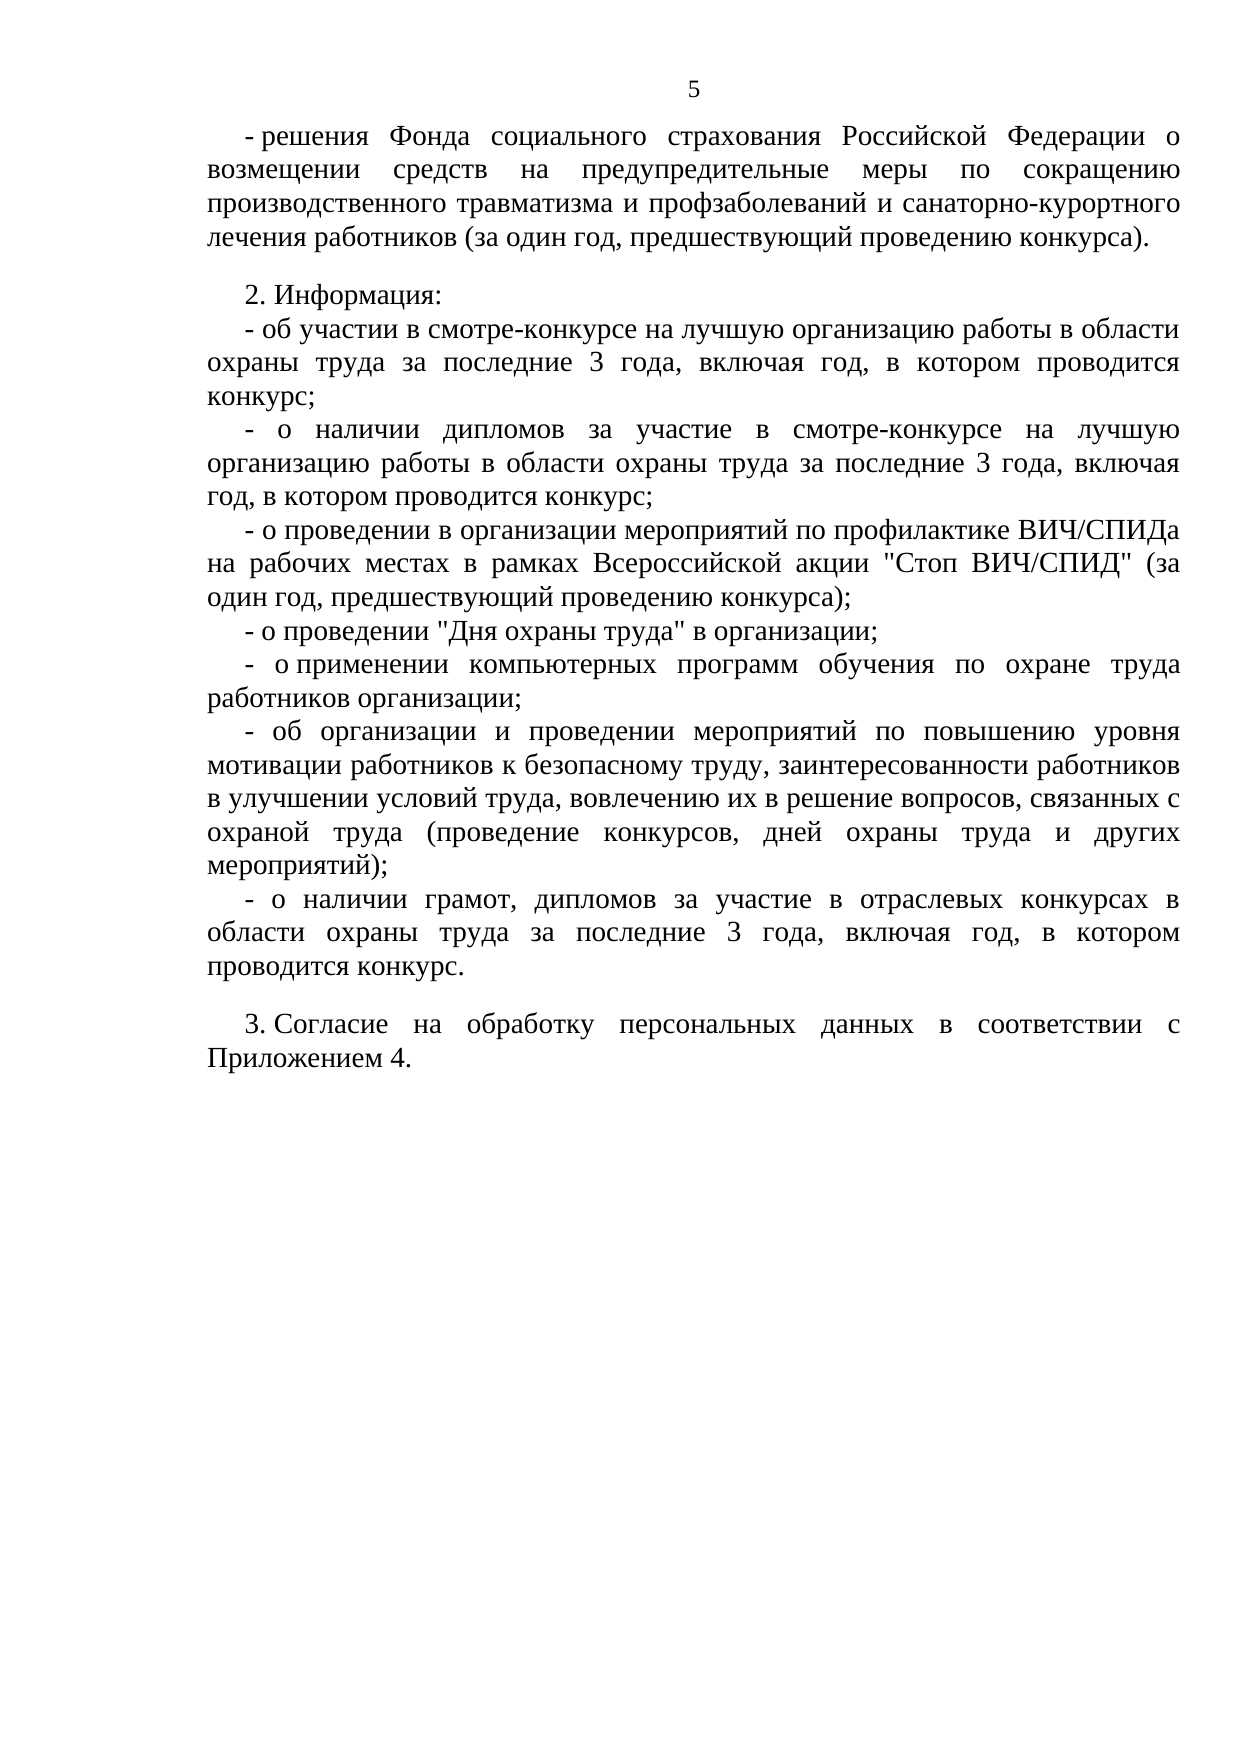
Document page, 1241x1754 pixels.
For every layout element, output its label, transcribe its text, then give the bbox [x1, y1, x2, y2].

list 3. Согласие на обработку персональных данных в соответствии с Приложением 4. [207, 1007, 1181, 1074]
text - о наличии грамот, дипломов за участие в отраслевых конкурсах в области охраны труда за последние 3 года, включая год, в котором проводится конкурс. [207, 881, 1181, 982]
text - решения Фонда социального страхования Российской Федерации о возмещении средств на предупредительные меры по сокращению производственного травматизма и профзаболеваний и санаторно-курортного лечения работников (за один год, предшествующий проведению конкурса). [207, 118, 1181, 252]
text 2. Информация: [207, 277, 1181, 311]
text - об участии в смотре-конкурсе на лучшую организацию работы в области охраны труда за последние 3 года, включая год, в котором проводится конкурс; [207, 311, 1181, 411]
text - о наличии дипломов за участие в смотре-конкурсе на лучшую организацию работы в области охраны труда за последние 3 года, включая год, в котором проводится конкурс; [207, 411, 1181, 512]
text - о проведении в организации мероприятий по профилактике ВИЧ/СПИДа на рабочих местах в рамках Всероссийской акции "Стоп ВИЧ/СПИД" (за один год, предшествующий проведению конкурса); [207, 512, 1181, 613]
text - о проведении "Дня охраны труда" в организации; [207, 613, 1181, 646]
text - об организации и проведении мероприятий по повышению уровня мотивации работников к безопасному труду, заинтересованности работников в улучшении условий труда, вовлечению их в решение вопросов, связанных с охраной труда (проведение конкурсов, дней охраны труда и других мероприятий); [207, 713, 1181, 881]
text - о применении компьютерных программ обучения по охране труда работников организации; [207, 646, 1181, 713]
